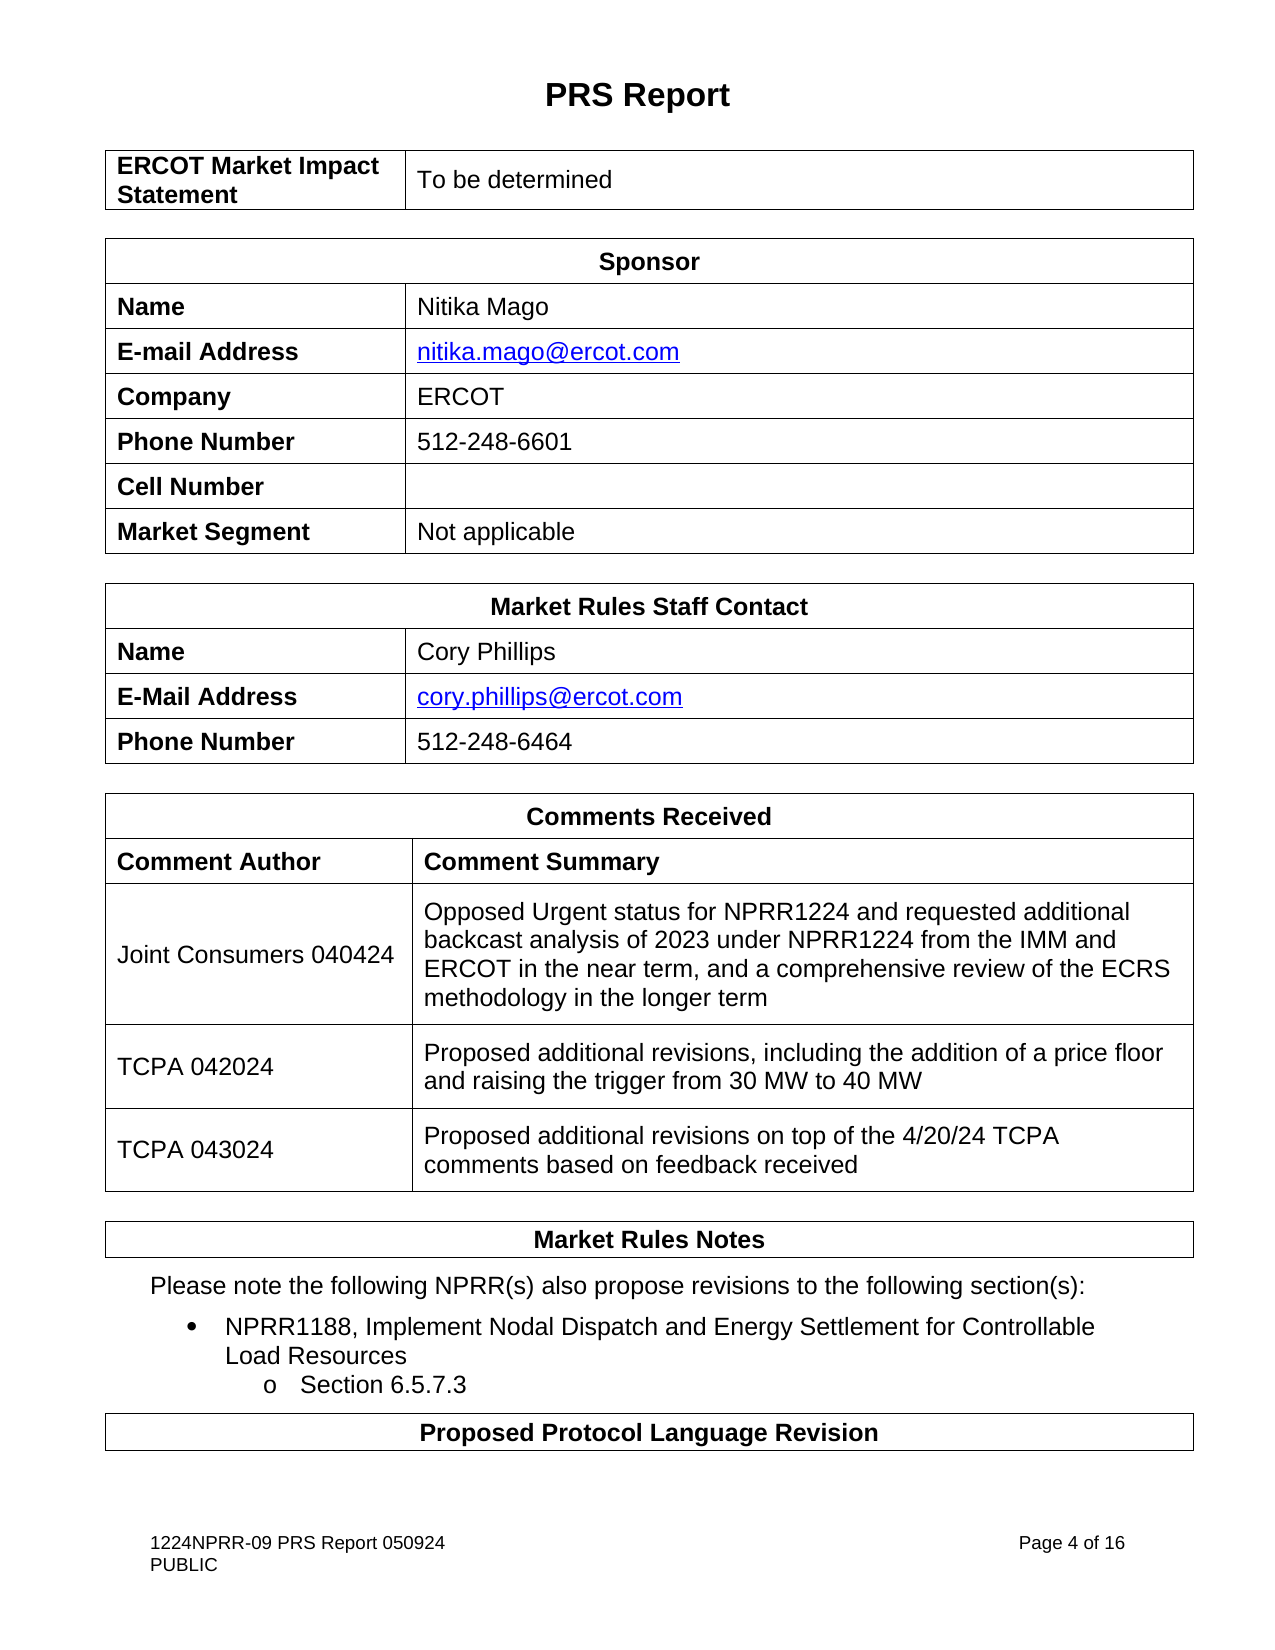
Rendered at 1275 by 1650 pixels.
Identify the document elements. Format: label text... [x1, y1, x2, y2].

table_cell Opposed Urgent status for NPRR1224 and requested additional backcast analysis of 2023 under NPRR1224 from the IMM and ERCOT in the near term, and a comprehensive review of the ECRS methodology in the longer term [413, 884, 1193, 1024]
table_cell Phone Number [106, 419, 405, 463]
table_cell [406, 464, 1193, 508]
table_cell cory.phillips@ercot.com [406, 674, 1193, 718]
table_cell ERCOT Market Impact Statement [106, 151, 405, 208]
table_header Sponsor [106, 239, 1193, 283]
text Please note the following NPRR(s) also propose revisions to the following section(s): [150, 1271, 1125, 1299]
table_cell 512-248-6601 [406, 419, 1193, 463]
table_cell Cory Phillips [406, 629, 1193, 673]
table_cell TCPA 042024 [106, 1025, 412, 1107]
table_cell Comment Author [106, 839, 412, 883]
table_cell Company [106, 374, 405, 418]
table_cell Phone Number [106, 719, 405, 763]
table_header Market Rules Staff Contact [106, 584, 1193, 628]
table_cell Nitika Mago [406, 284, 1193, 328]
list NPRR1188, Implement Nodal Dispatch and Energy Settlement for Controllable Load Resources [187, 1312, 1125, 1370]
table_cell To be determined [406, 151, 1193, 208]
list Section 6.5.7.3 [262, 1370, 1125, 1401]
table_cell Name [106, 629, 405, 673]
table_cell Proposed additional revisions on top of the 4/20/24 TCPA comments based on feedback received [413, 1109, 1193, 1191]
table_cell ERCOT [406, 374, 1193, 418]
table_cell Cell Number [106, 464, 405, 508]
table_header Market Rules Notes [106, 1222, 1193, 1257]
table_cell 512-248-6464 [406, 719, 1193, 763]
table_cell Comment Summary [413, 839, 1193, 883]
table_header Proposed Protocol Language Revision [106, 1414, 1193, 1449]
table_cell E-Mail Address [106, 674, 405, 718]
table_cell Proposed additional revisions, including the addition of a price floor and raising the trigger from 30 MW to 40 MW [413, 1025, 1193, 1107]
table_header Comments Received [106, 794, 1193, 838]
table_cell Market Segment [106, 509, 405, 553]
table_cell TCPA 043024 [106, 1109, 412, 1191]
table_cell Name [106, 284, 405, 328]
table_cell Not applicable [406, 509, 1193, 553]
table_cell nitika.mago@ercot.com [406, 329, 1193, 373]
table_cell E-mail Address [106, 329, 405, 373]
table_cell Joint Consumers 040424 [106, 884, 412, 1024]
